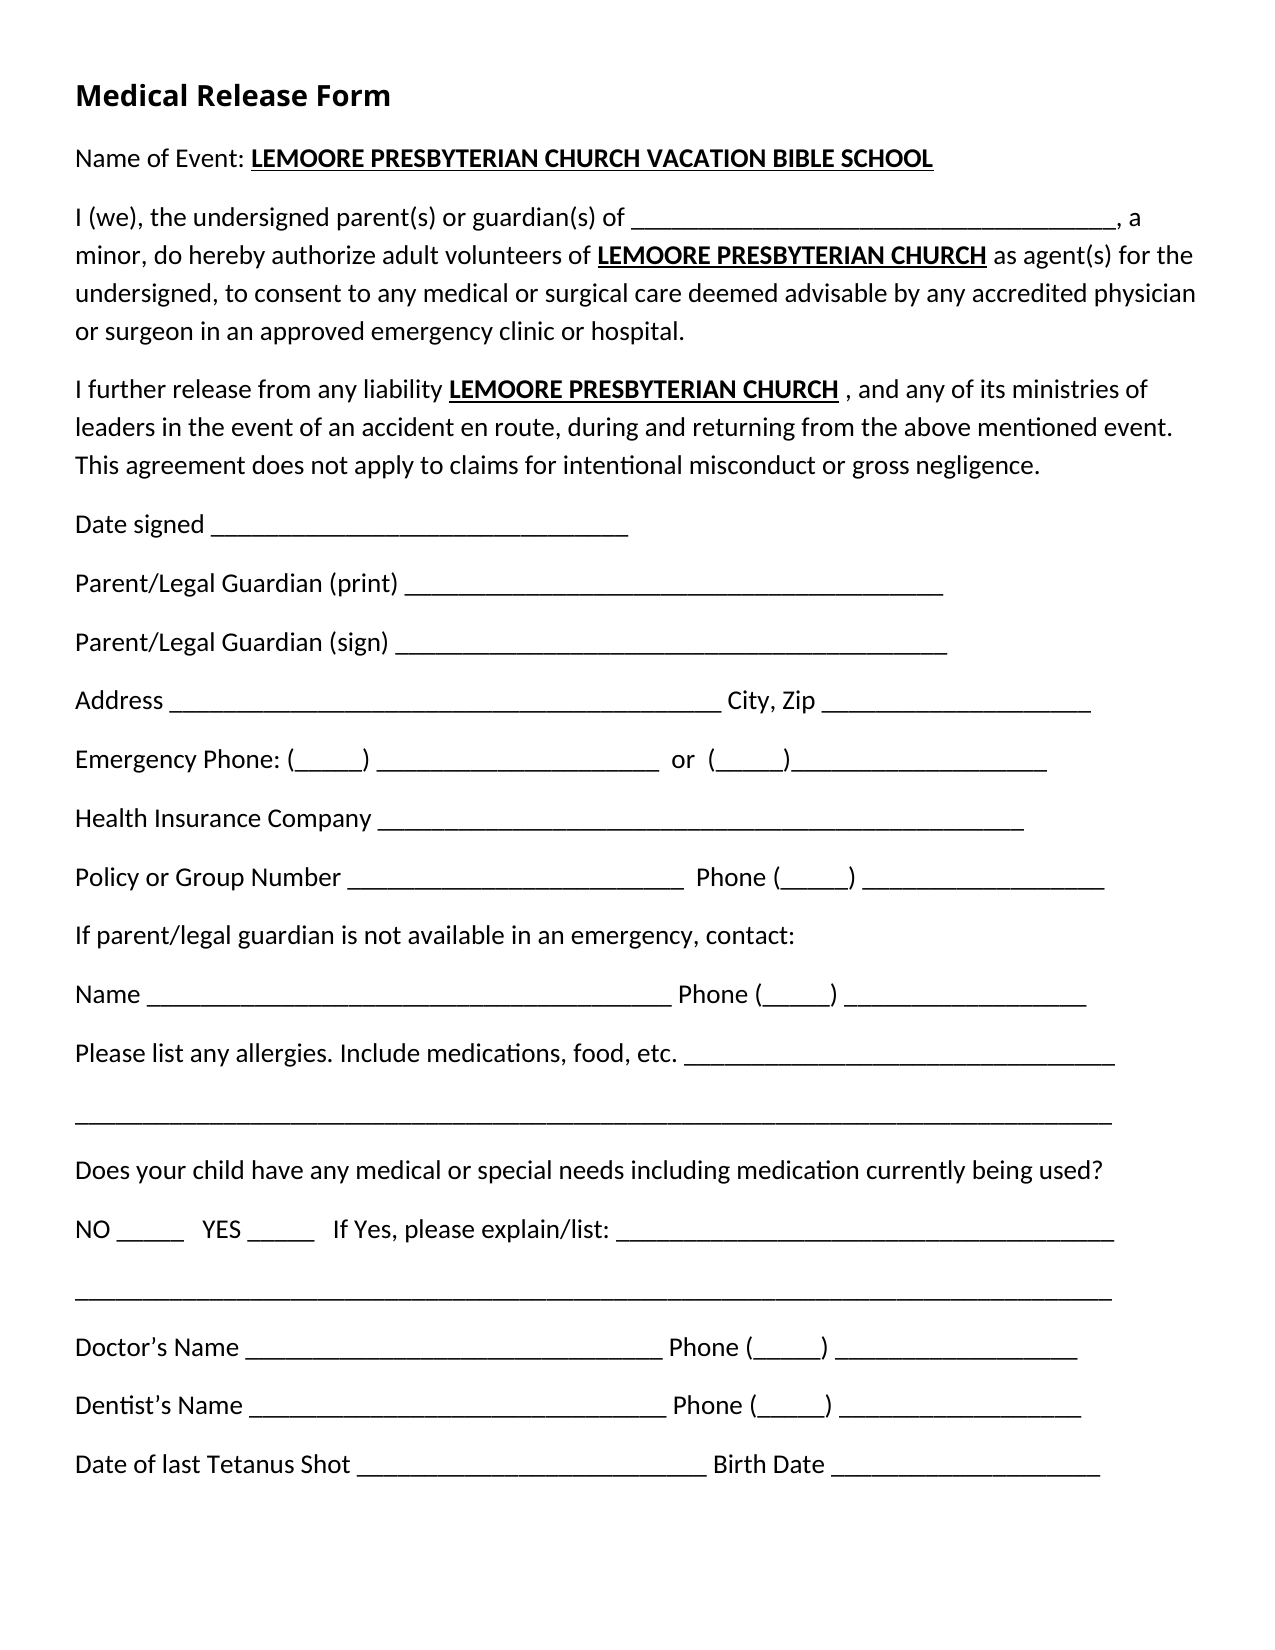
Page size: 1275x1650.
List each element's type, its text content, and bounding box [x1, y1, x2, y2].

text Date signed _______________________________ [75, 507, 1200, 540]
text Health Insurance Company ________________________________________________ [75, 801, 1200, 834]
text Medical Release Form [75, 75, 1200, 115]
text Parent/Legal Guardian (print) ________________________________________ [75, 566, 1200, 599]
text Doctor’s Name _______________________________ Phone (_____) __________________ [75, 1330, 1200, 1363]
text NO _____ YES _____ If Yes, please explain/list: _____________________________________ [75, 1212, 1200, 1245]
text Name of Event: LEMOORE PRESBYTERIAN CHURCH VACATION BIBLE SCHOOL [75, 141, 1200, 174]
text Policy or Group Number _________________________ Phone (_____) __________________ [75, 860, 1200, 893]
text Does your child have any medical or special needs including medication currently being used? [75, 1153, 1200, 1187]
text I (we), the undersigned parent(s) or guardian(s) of ____________________________________, a minor, do hereby authorize adult volunteers of LEMOORE PRESBYTERIAN CHURCH as agent(s) for the undersigned, to consent to any medical or surgical care deemed advisable by any accredited physician or surgeon in an approved emergency clinic or hospital. [75, 200, 1200, 347]
text Date of last Tetanus Shot __________________________ Birth Date ____________________ [75, 1447, 1200, 1480]
text _____________________________________________________________________________ [75, 1095, 1200, 1128]
text Parent/Legal Guardian (sign) _________________________________________ [75, 625, 1200, 658]
text Please list any allergies. Include medications, food, etc. ________________________________ [75, 1036, 1200, 1069]
text Dentist’s Name _______________________________ Phone (_____) __________________ [75, 1388, 1200, 1422]
text _____________________________________________________________________________ [75, 1271, 1200, 1304]
text Name _______________________________________ Phone (_____) __________________ [75, 977, 1200, 1010]
text Address _________________________________________ City, Zip ____________________ [75, 683, 1200, 717]
text Emergency Phone: (_____) _____________________ or (_____)___________________ [75, 742, 1200, 775]
text I further release from any liability LEMOORE PRESBYTERIAN CHURCH , and any of its ministries of leaders in the event of an accident en route, during and returning from the above mentioned event. This agreement does not apply to claims for intentional misconduct or gross negligence. [75, 373, 1200, 482]
text If parent/legal guardian is not available in an emergency, contact: [75, 918, 1200, 952]
